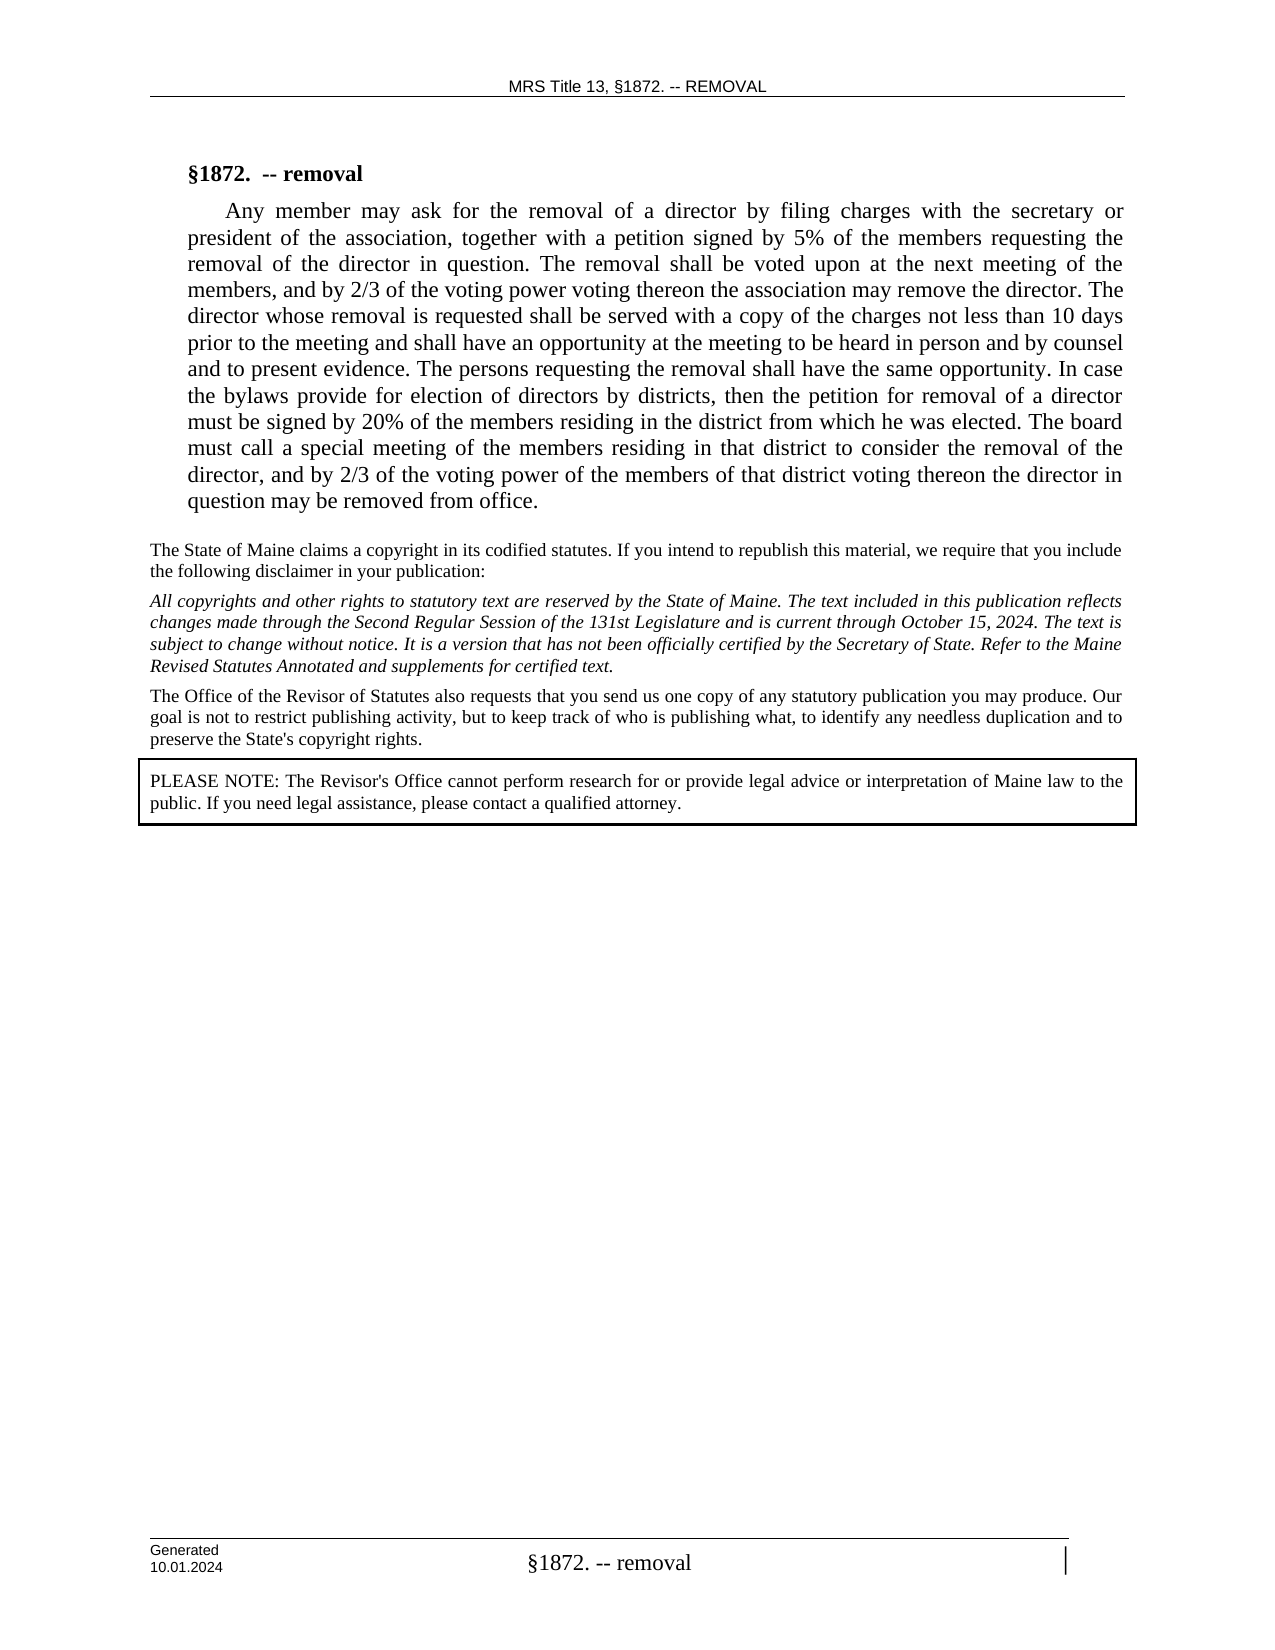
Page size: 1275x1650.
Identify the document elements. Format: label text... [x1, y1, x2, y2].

text All copyrights and other rights to statutory text are reserved by the State of Maine. The text included in this publication reflects changes made through the Second Regular Session of the 131st Legislature and is current through October 15, 2024 . The text is subject to change without notice. It is a version that has not been officially certified by the Secretary of State. Refer to the Maine Revised Statutes Annotated and supplements for certified text. [150, 590, 1125, 676]
text The Office of the Revisor of Statutes also requests that you send us one copy of any statutory publication you may produce. Our goal is not to restrict publishing activity, but to keep track of who is publishing what, to identify any needless duplication and to preserve the State's copyright rights. [150, 684, 1125, 749]
text The State of Maine claims a copyright in its codified statutes. If you intend to republish this material, we require that you include the following disclaimer in your publication: [150, 538, 1125, 582]
text PLEASE NOTE: The Revisor's Office cannot perform research for or provide legal advice or interpretation of Maine law to the public. If you need legal assistance, please contact a qualified attorney. [140, 760, 1135, 823]
text Any member may ask for the removal of a director by filing charges with the secretary or president of the association, together with a petition signed by 5% of the members requesting the removal of the director in question. The removal shall be voted upon at the next meeting of the members, and by 2/3 of the voting power voting thereon the association may remove the director. The director whose removal is requested shall be served with a copy of the charges not less than 10 days prior to the meeting and shall have an opportunity at the meeting to be heard in person and by counsel and to present evidence. The persons requesting the removal shall have the same opportunity. In case the bylaws provide for election of directors by districts, then the petition for removal of a director must be signed by 20% of the members residing in the district from which he was elected. The board must call a special meeting of the members residing in that district to consider the removal of the director, and by 2/3 of the voting power of the members of that district voting thereon the director in question may be removed from office. [187, 197, 1125, 513]
text §1872. -- removal [187, 160, 1125, 187]
